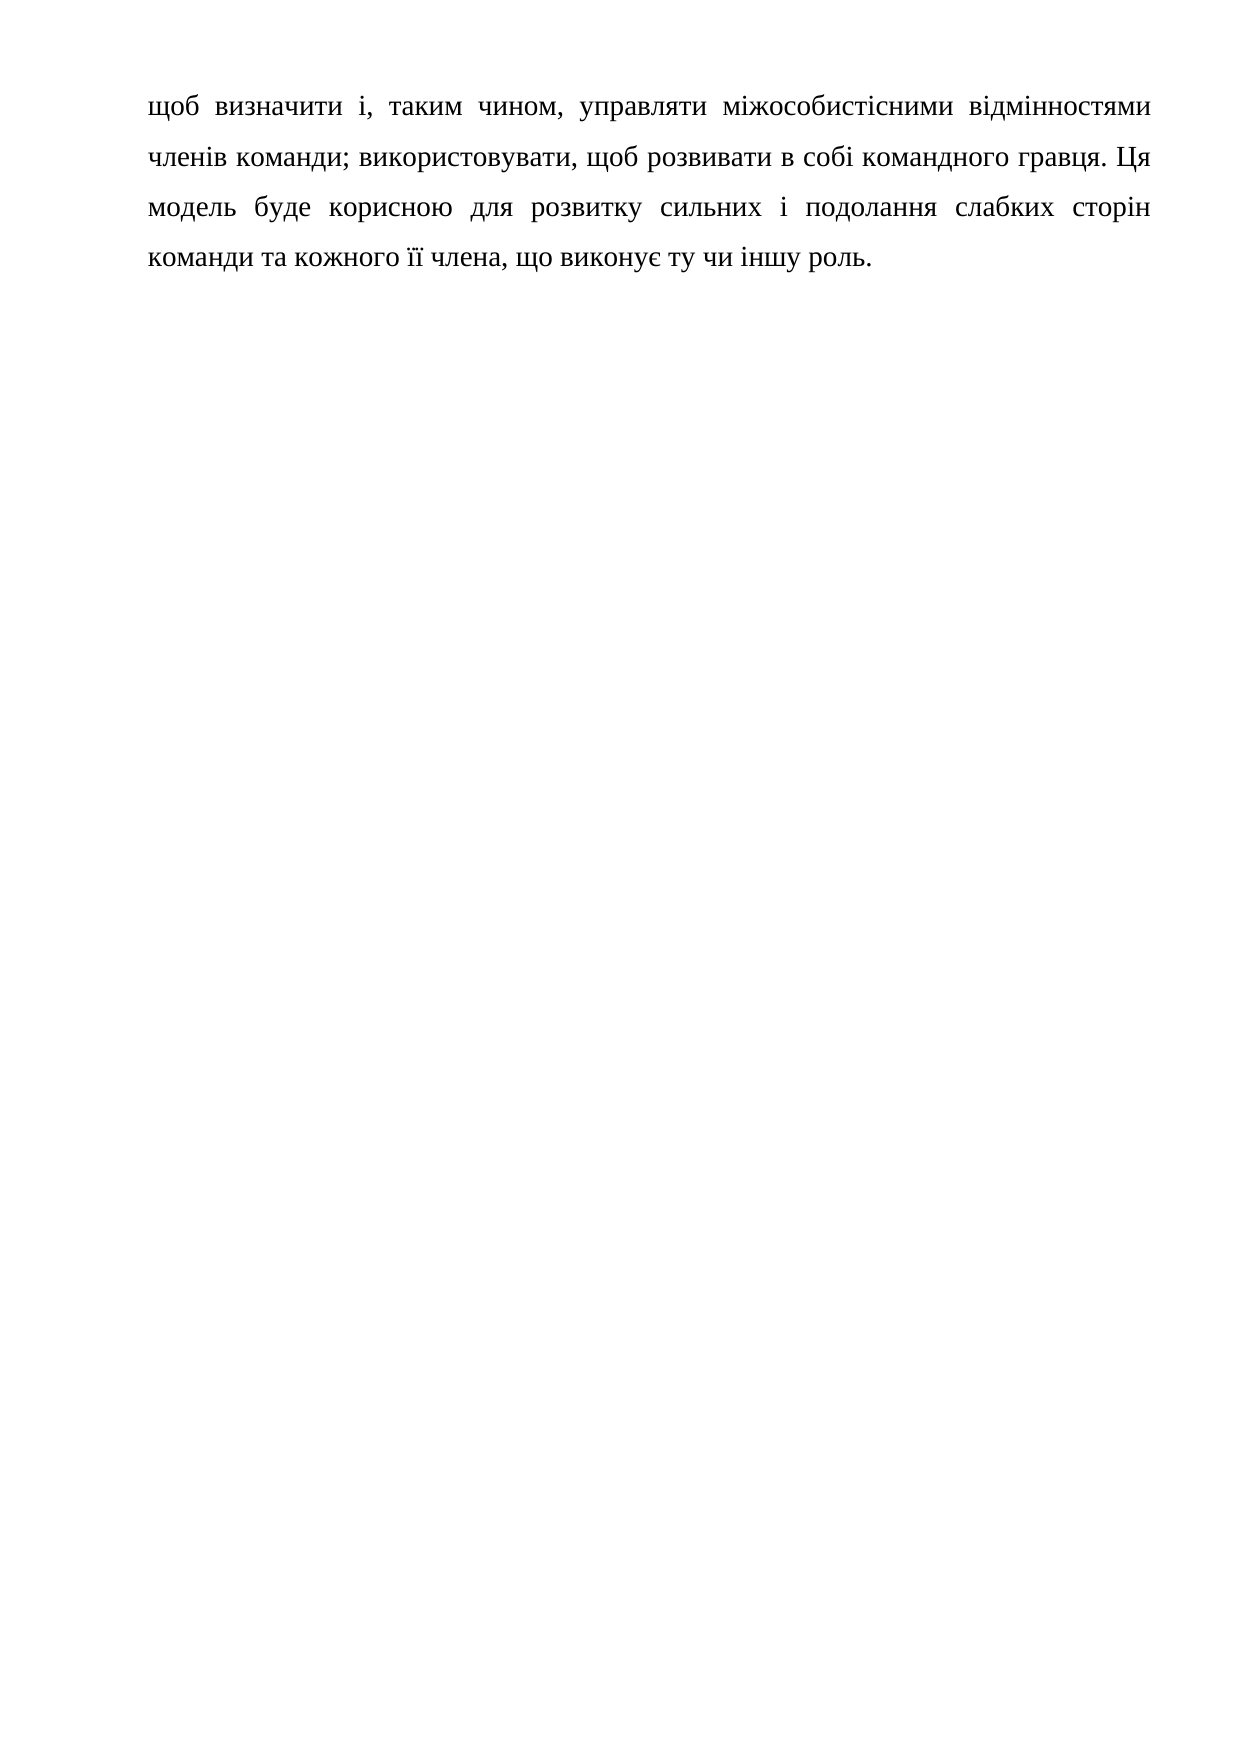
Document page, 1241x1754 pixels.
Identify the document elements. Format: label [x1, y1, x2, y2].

text [148, 88, 1152, 273]
